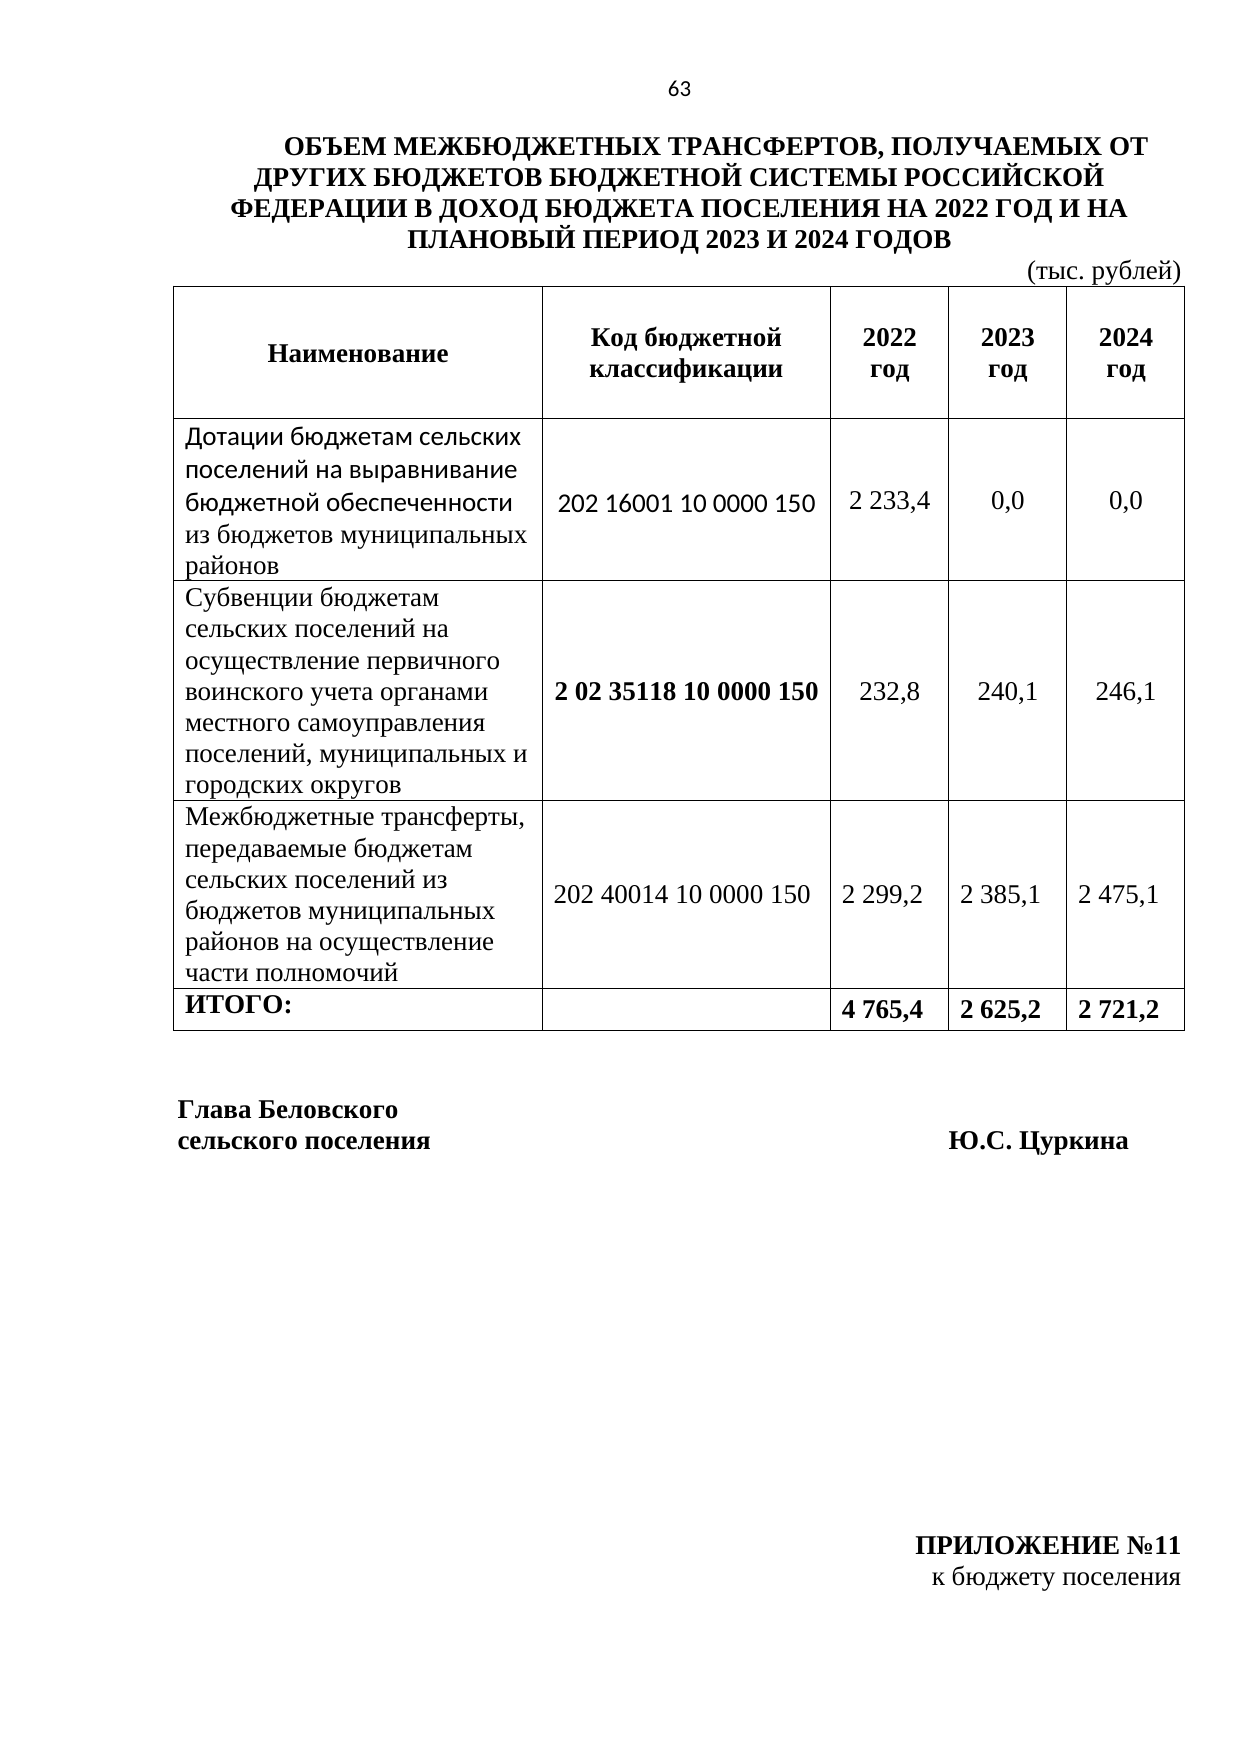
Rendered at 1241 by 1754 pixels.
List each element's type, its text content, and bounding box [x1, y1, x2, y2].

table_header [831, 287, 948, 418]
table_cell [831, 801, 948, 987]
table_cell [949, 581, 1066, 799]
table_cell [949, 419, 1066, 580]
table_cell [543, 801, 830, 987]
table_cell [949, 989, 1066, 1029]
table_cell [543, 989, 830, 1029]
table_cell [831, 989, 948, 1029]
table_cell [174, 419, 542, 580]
text сельского поселения Ю.С. Цуркина [177, 1124, 1181, 1155]
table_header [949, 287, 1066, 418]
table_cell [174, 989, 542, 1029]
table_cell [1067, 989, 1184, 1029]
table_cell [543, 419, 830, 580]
text ОБЪЕМ МЕЖБЮДЖЕТНЫХ ТРАНСФЕРТОВ, ПОЛУЧАЕМЫХ ОТ ДРУГИХ БЮДЖЕТОВ БЮДЖЕТНОЙ СИСТЕМЫ РОССИЙСКОЙ ФЕДЕРАЦИИ В ДОХОД БЮДЖЕТА ПОСЕЛЕНИЯ НА 2022 ГОД И НА ПЛАНОВЫЙ ПЕРИОД 2023 И 2024 ГОДОВ [177, 130, 1181, 254]
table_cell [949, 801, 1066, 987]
text (тыс. рублей) [177, 254, 1181, 286]
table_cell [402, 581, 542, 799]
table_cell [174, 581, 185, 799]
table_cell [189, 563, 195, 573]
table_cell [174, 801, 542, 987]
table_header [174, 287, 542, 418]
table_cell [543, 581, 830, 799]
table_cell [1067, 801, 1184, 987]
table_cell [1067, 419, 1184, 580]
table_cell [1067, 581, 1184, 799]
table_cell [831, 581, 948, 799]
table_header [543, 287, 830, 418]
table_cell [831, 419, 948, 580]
text Приложение №11 [177, 1529, 1181, 1560]
text Глава Беловского [177, 1093, 1181, 1124]
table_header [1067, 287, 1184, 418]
text к бюджету поселения [177, 1560, 1181, 1591]
